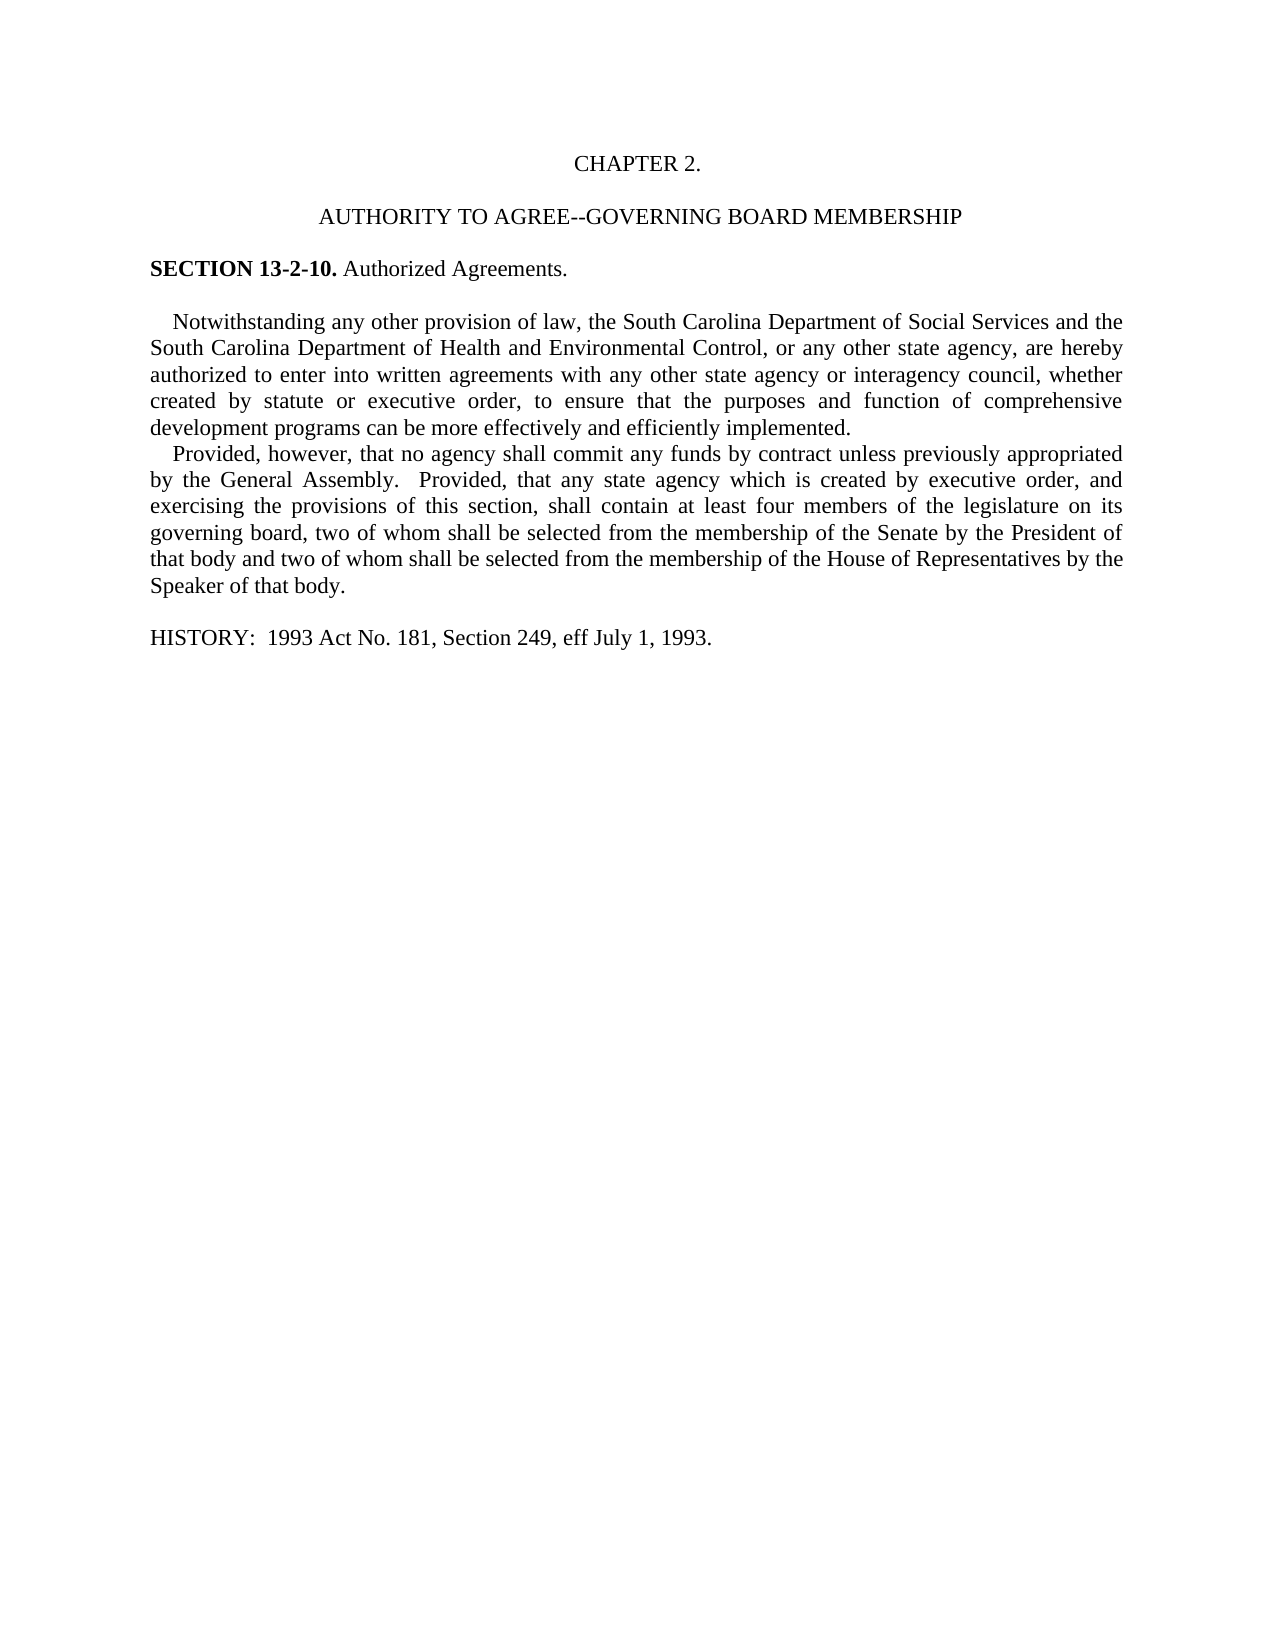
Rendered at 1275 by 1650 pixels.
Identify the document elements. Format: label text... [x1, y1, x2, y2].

text Notwithstanding any other provision of law, the South Carolina Department of Social Services and the South Carolina Department of Health and Environmental Control, or any other state agency, are hereby authorized to enter into written agreements with any other state agency or interagency council, whether created by statute or executive order, to ensure that the purposes and function of comprehensive development programs can be more effectively and efficiently implemented. [150, 308, 1125, 440]
text AUTHORITY TO AGREE--GOVERNING BOARD MEMBERSHIP [150, 203, 1125, 229]
text HISTORY: 1993 Act No. 181, Section 249, eff July 1, 1993. [150, 624, 1125, 651]
text CHAPTER 2. [150, 150, 1125, 176]
text SECTION 13-2-10. Authorized Agreements. [150, 255, 1125, 282]
text Provided, however, that no agency shall commit any funds by contract unless previously appropriated by the General Assembly. Provided, that any state agency which is created by executive order, and exercising the provisions of this section, shall contain at least four members of the legislature on its governing board, two of whom shall be selected from the membership of the Senate by the President of that body and two of whom shall be selected from the membership of the House of Representatives by the Speaker of that body. [150, 440, 1125, 598]
